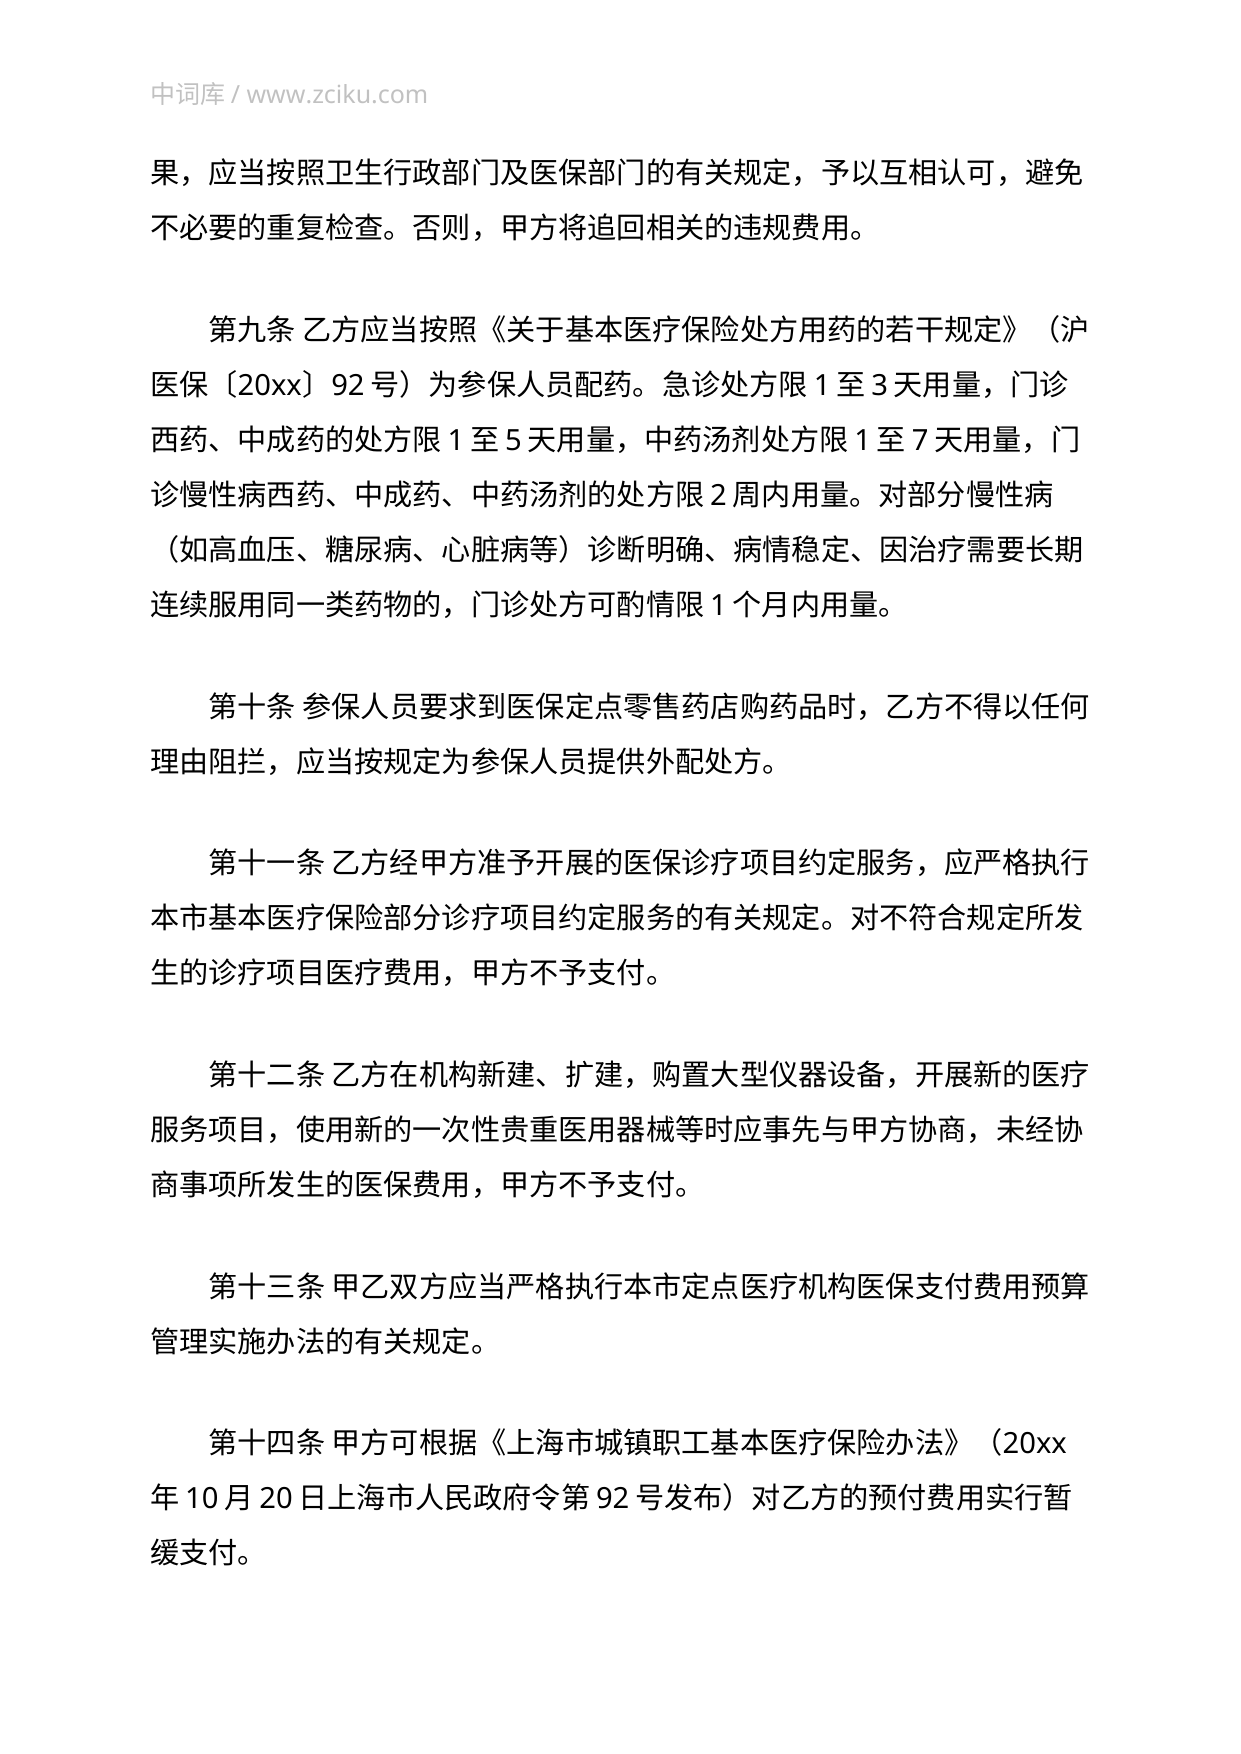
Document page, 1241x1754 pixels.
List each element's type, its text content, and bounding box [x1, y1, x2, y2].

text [150, 150, 1090, 247]
text 第十三条 甲乙双方应当严格执行本市定点医疗机构医保支付费用预算管理实施办法的有关规定。 [150, 1263, 1090, 1360]
text 第十条 参保人员要求到医保定点零售药店购药品时，乙方不得以任何理由阻拦，应当按规定为参保人员提供外配处方。 [150, 683, 1090, 781]
text 第十一条 乙方经甲方准予开展的医保诊疗项目约定服务，应严格执行本市基本医疗保险部分诊疗项目约定服务的有关规定。对不符合规定所发生的诊疗项目医疗费用，甲方不予支付。 [150, 840, 1090, 992]
text 第九条 乙方应当按照《关于基本医疗保险处方用药的若干规定》（沪医保〔20xx〕92号）为参保人员配药。急诊处方限1至3天用量，门诊西药、中成药的处方限1至5天用量，中药汤剂处方限1至7天用量，门诊慢性病西药、中成药、中药汤剂的处方限2周内用量。对部分慢性病（如高血压、糖尿病、心脏病等）诊断明确、病情稳定、因治疗需要长期连续服用同一类药物的，门诊处方可酌情限1个月内用量。 [150, 307, 1090, 624]
text 第十四条 甲方可根据《上海市城镇职工基本医疗保险办法》（20xx年10月20日上海市人民政府令第92号发布）对乙方的预付费用实行暂缓支付。 [150, 1420, 1090, 1572]
text 第十二条 乙方在机构新建、扩建，购置大型仪器设备，开展新的医疗服务项目，使用新的一次性贵重医用器械等时应事先与甲方协商，未经协商事项所发生的医保费用，甲方不予支付。 [150, 1052, 1090, 1204]
